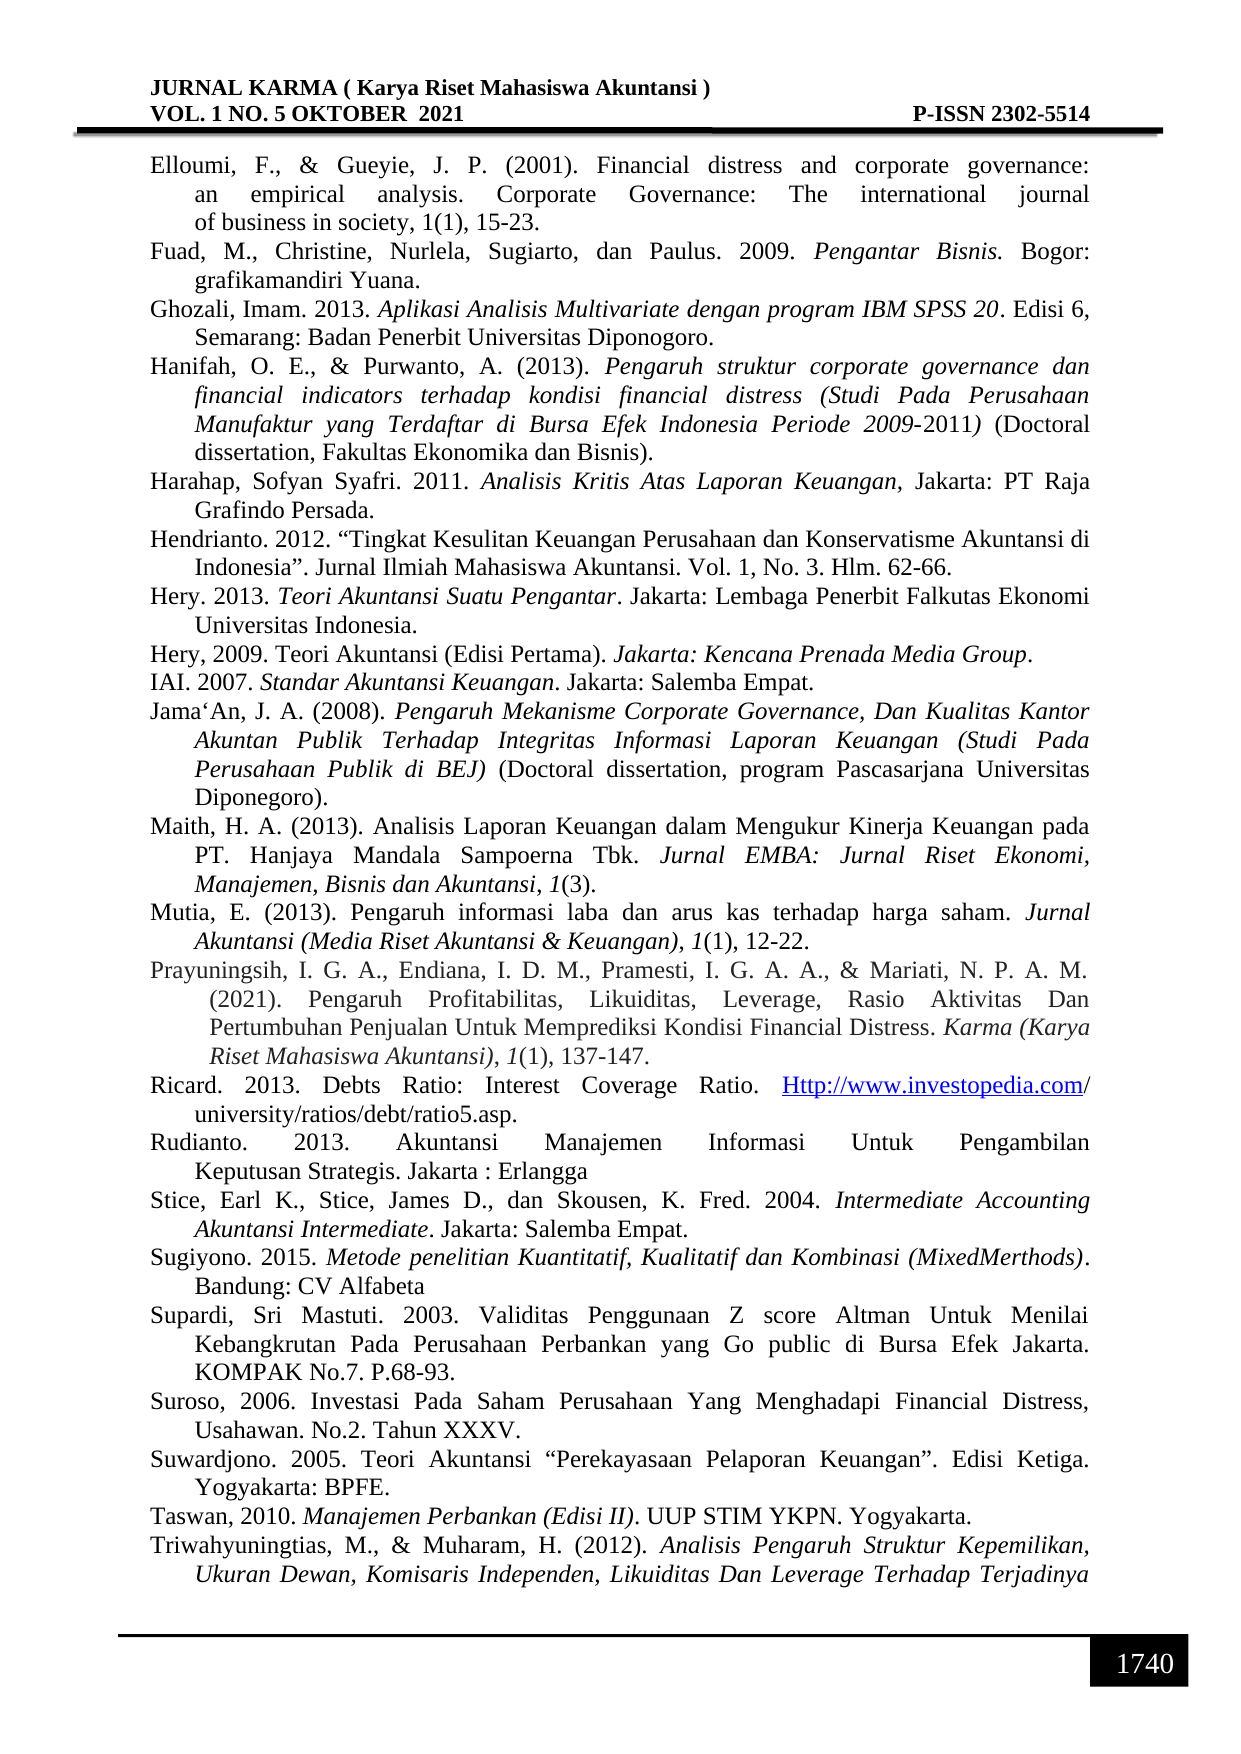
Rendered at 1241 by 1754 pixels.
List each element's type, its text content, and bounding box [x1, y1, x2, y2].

list Hery, 2009. Teori Akuntansi (Edisi Pertama). Jakarta: Kencana Prenada Media Group. [150, 639, 1090, 667]
text Maith, H. A. (2013). Analisis Laporan Keuangan dalam Mengukur Kinerja Keuangan pada PT. Hanjaya Mandala Sampoerna Tbk. Jurnal EMBA: Jurnal Riset Ekonomi, Manajemen, Bisnis dan Akuntansi, 1(3). [150, 811, 1090, 897]
text Taswan, 2010. Manajemen Perbankan (Edisi II). UUP STIM YKPN. Yogyakarta. [150, 1501, 1090, 1530]
text Suwardjono. 2005. Teori Akuntansi “Perekayasaan Pelaporan Keuangan”. Edisi Ketiga. Yogyakarta: BPFE. [150, 1444, 1090, 1501]
list Ricard. 2013. Debts Ratio: Interest Coverage Ratio. Http://www.investopedia.com/ university/ratios/debt/ratio5.asp. [150, 1070, 1090, 1127]
text Supardi, Sri Mastuti. 2003. Validitas Penggunaan Z score Altman Untuk Menilai Kebangkrutan Pada Perusahaan Perbankan yang Go public di Bursa Efek Jakarta. KOMPAK No.7. P.68-93. [150, 1300, 1090, 1386]
text Hendrianto. 2012. “Tingkat Kesulitan Keuangan Perusahaan dan Konservatisme Akuntansi di Indonesia”. Jurnal Ilmiah Mahasiswa Akuntansi. Vol. 1, No. 3. Hlm. 62-66. [150, 524, 1090, 581]
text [150, 1530, 1090, 1587]
text Suroso, 2006. Investasi Pada Saham Perusahaan Yang Menghadapi Financial Distress, Usahawan. No.2. Tahun XXXV. [150, 1386, 1090, 1444]
list Ghozali, Imam. 2013. Aplikasi Analisis Multivariate dengan program IBM SPSS 20. Edisi 6, Semarang: Badan Penerbit Universitas Diponogoro. [150, 294, 1090, 351]
text Jama‘An, J. A. (2008). Pengaruh Mekanisme Corporate Governance, Dan Kualitas Kantor Akuntan Publik Terhadap Integritas Informasi Laporan Keuangan (Studi Pada Perusahaan Publik di BEJ) (Doctoral dissertation, program Pascasarjana Universitas Diponegoro). [150, 696, 1090, 811]
list Sugiyono. 2015. Metode penelitian Kuantitatif, Kualitatif dan Kombinasi (MixedMerthods). Bandung: CV Alfabeta [150, 1242, 1090, 1300]
text Elloumi, F., & Gueyie, J. P. (2001). Financial distress and corporate governance: an empirical analysis. Corporate Governance: The international journal of business in society, 1(1), 15-23. [150, 150, 1090, 236]
list Rudianto. 2013. Akuntansi Manajemen Informasi Untuk Pengambilan Keputusan Strategis. Jakarta : Erlangga [150, 1127, 1090, 1185]
text Mutia, E. (2013). Pengaruh informasi laba dan arus kas terhadap harga saham. Jurnal Akuntansi (Media Riset Akuntansi & Keuangan), 1(1), 12-22. [150, 897, 1090, 955]
text IAI. 2007. Standar Akuntansi Keuangan. Jakarta: Salemba Empat. [150, 667, 1090, 696]
text Hanifah, O. E., & Purwanto, A. (2013). Pengaruh struktur corporate governance dan financial indicators terhadap kondisi financial distress (Studi Pada Perusahaan Manufaktur yang Terdaftar di Bursa Efek Indonesia Periode 2009-2011) (Doctoral dissertation, Fakultas Ekonomika dan Bisnis). [150, 351, 1090, 466]
text Harahap, Sofyan Syafri. 2011. Analisis Kritis Atas Laporan Keuangan, Jakarta: PT Raja Grafindo Persada. [150, 466, 1090, 524]
list Stice, Earl K., Stice, James D., dan Skousen, K. Fred. 2004. Intermediate Accounting Akuntansi Intermediate. Jakarta: Salemba Empat. [150, 1185, 1090, 1242]
text Fuad, M., Christine, Nurlela, Sugiarto, dan Paulus. 2009. Pengantar Bisnis. Bogor: grafikamandiri Yuana. [150, 236, 1090, 294]
list Hery. 2013. Teori Akuntansi Suatu Pengantar. Jakarta: Lembaga Penerbit Falkutas Ekonomi Universitas Indonesia. [150, 581, 1090, 639]
text Prayuningsih, I. G. A., Endiana, I. D. M., Pramesti, I. G. A. A., & Mariati, N. P. A. M. (2021). Pengaruh Profitabilitas, Likuiditas, Leverage, Rasio Aktivitas Dan Pertumbuhan Penjualan Untuk Memprediksi Kondisi Financial Distress. Karma (Karya Riset Mahasiswa Akuntansi), 1(1), 137-147. [150, 984, 1090, 1070]
